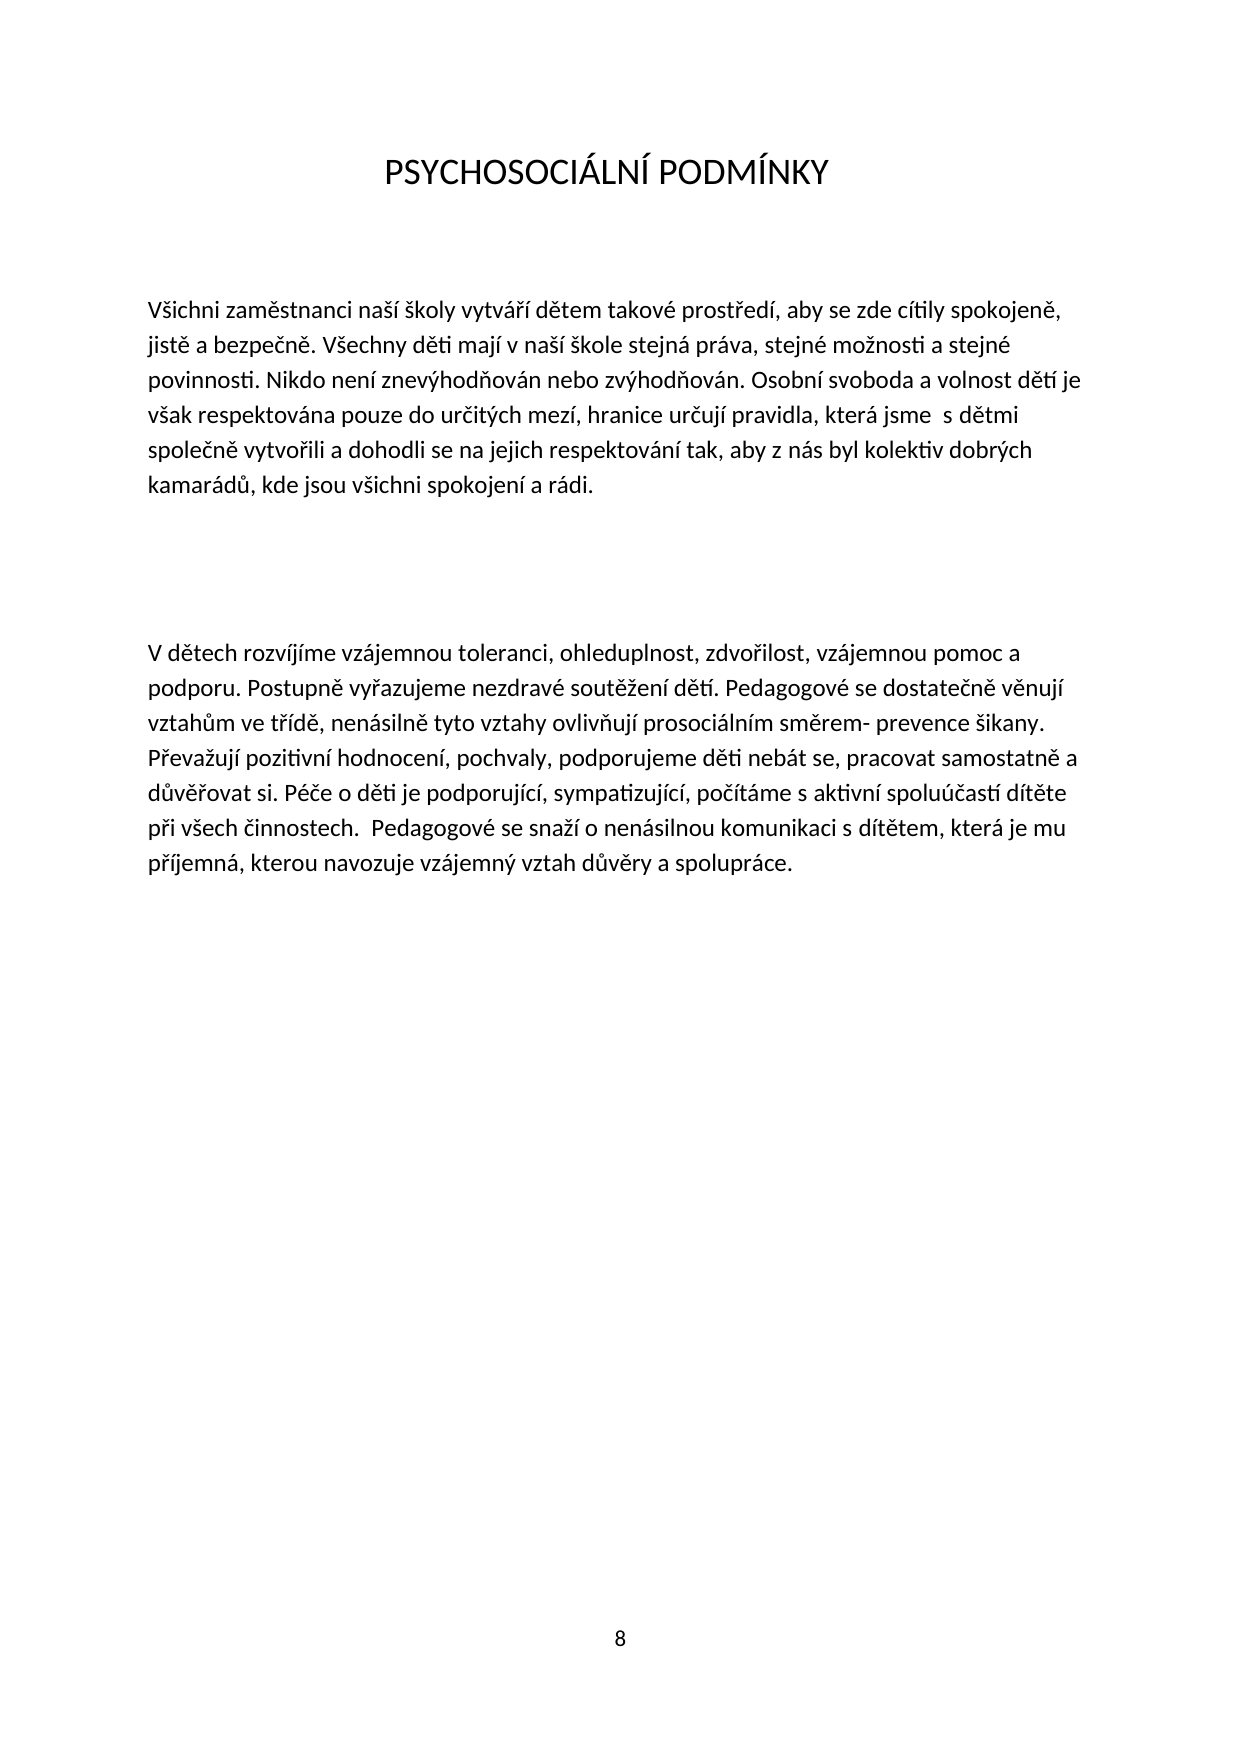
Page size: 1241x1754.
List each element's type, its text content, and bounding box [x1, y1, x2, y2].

text PSYCHOSOCIÁLNÍ PODMÍNKY [148, 148, 1093, 193]
text Všichni zaměstnanci naší školy vytváří dětem takové prostředí, aby se zde cítily spokojeně, jistě a bezpečně. Všechny děti mají v naší škole stejná práva, stejné možnosti a stejné povinnosti. Nikdo není znevýhodňován nebo zvýhodňován. Osobní svoboda a volnost dětí je však respektována pouze do určitých mezí, hranice určují pravidla, která jsme s dětmi společně vytvořili a dohodli se na jejich respektování tak, aby z nás byl kolektiv dobrých kamarádů, kde jsou všichni spokojení a rádi. [148, 295, 1093, 500]
text V dětech rozvíjíme vzájemnou toleranci, ohleduplnost, zdvořilost, vzájemnou pomoc a podporu. Postupně vyřazujeme nezdravé soutěžení dětí. Pedagogové se dostatečně věnují vztahům ve třídě, nenásilně tyto vztahy ovlivňují prosociálním směrem- prevence šikany. Převažují pozitivní hodnocení, pochvaly, podporujeme děti nebát se, pracovat samostatně a důvěřovat si. Péče o děti je podporující, sympatizující, počítáme s aktivní spoluúčastí dítěte při všech činnostech. Pedagogové se snaží o nenásilnou komunikaci s dítětem, která je mu příjemná, kterou navozuje vzájemný vztah důvěry a spolupráce. [148, 637, 1093, 878]
